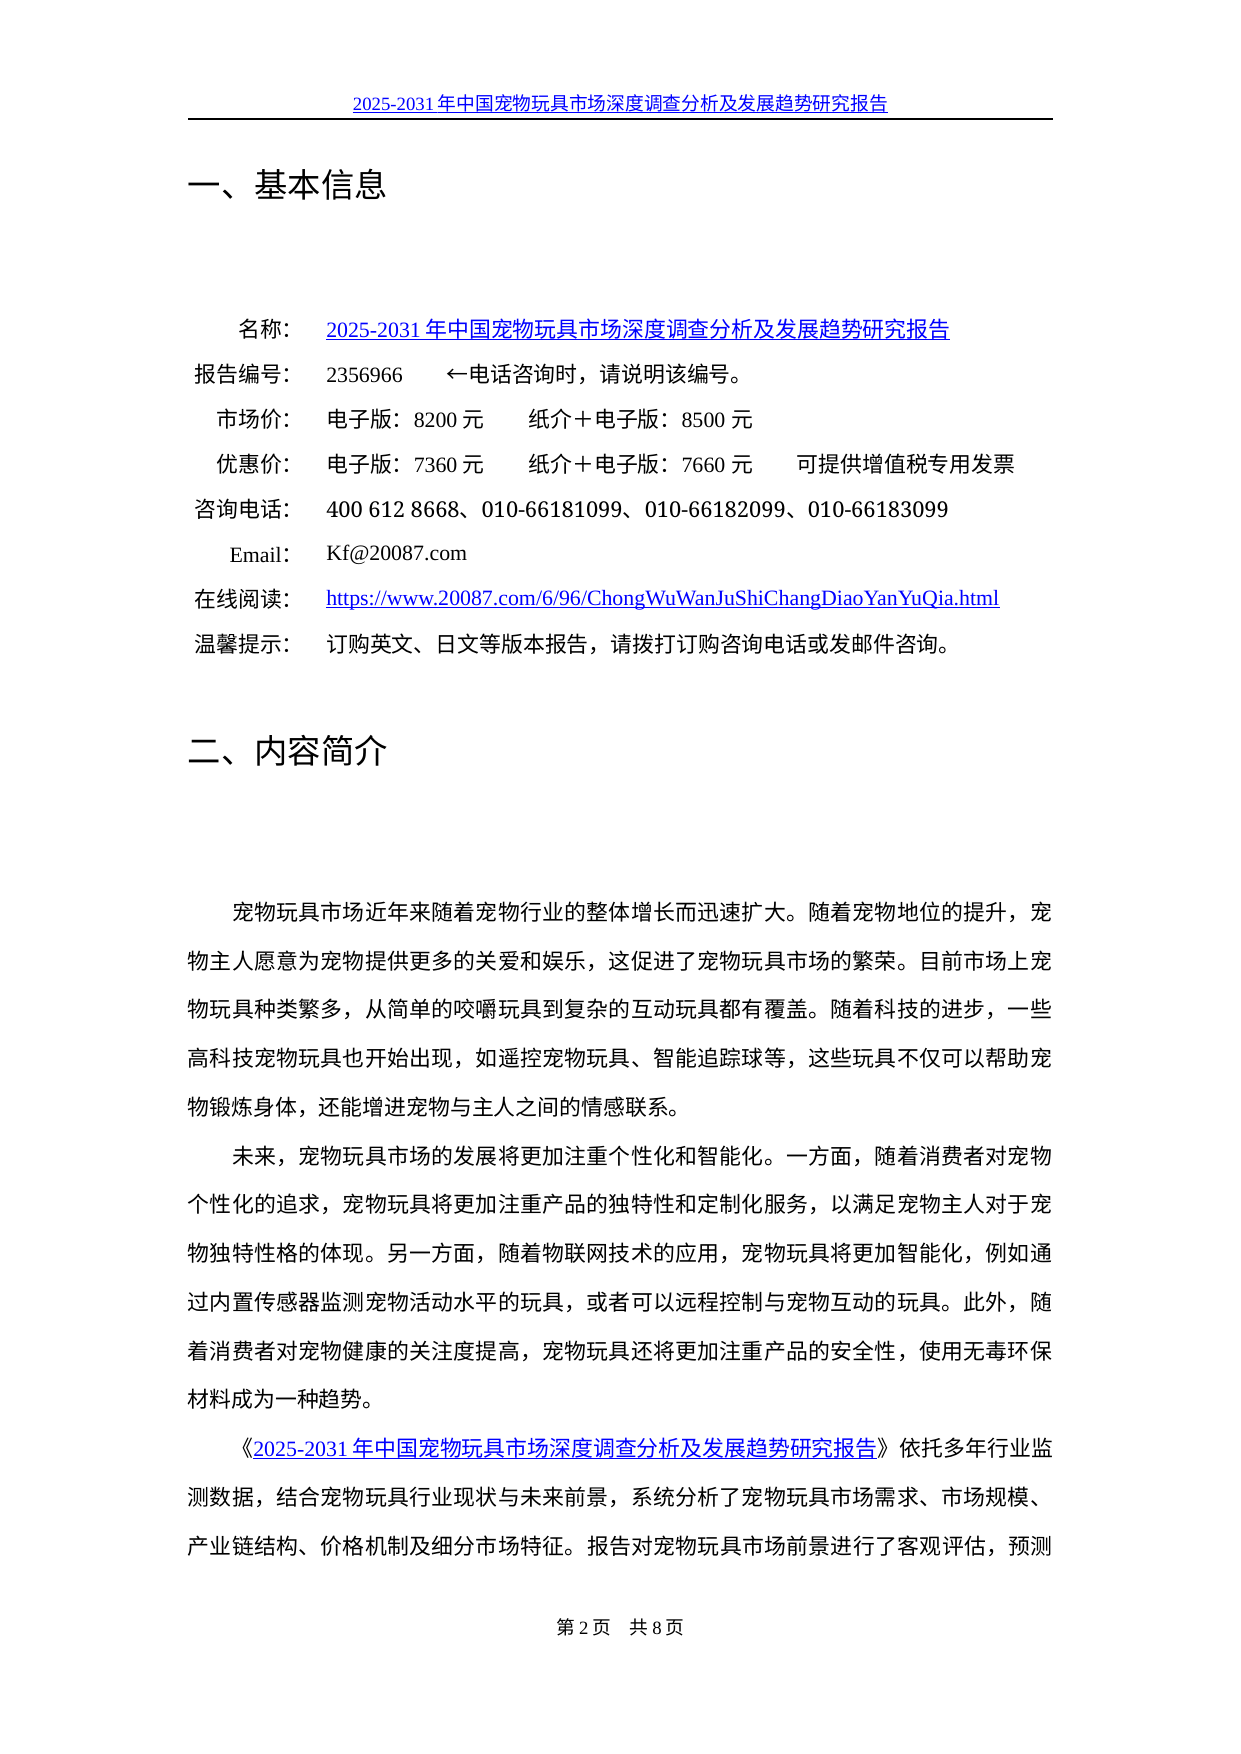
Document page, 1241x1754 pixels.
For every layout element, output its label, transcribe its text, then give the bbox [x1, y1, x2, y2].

table_cell 400 612 8668、010-66181099、010-66182099、010-66183099 [315, 492, 1073, 537]
table_cell 电子版：8200 元 纸介＋电子版：8500 元 [315, 402, 1073, 447]
table_cell Kf@20087.com [315, 537, 1073, 582]
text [187, 894, 1053, 1561]
table_cell 在线阅读： [167, 582, 315, 627]
table_cell 优惠价： [167, 447, 315, 492]
table_cell 电子版：7360 元 纸介＋电子版：7660 元 可提供增值税专用发票 [315, 447, 1073, 492]
table_header 名称： [167, 312, 315, 357]
title 二、内容简介 [187, 717, 1053, 782]
table_cell [315, 582, 1073, 627]
table_cell 报告编号： [167, 357, 315, 402]
title 一、基本信息 [187, 150, 1053, 215]
table_cell Email： [167, 537, 315, 582]
table_cell 2356966 ←电话咨询时，请说明该编号。 [315, 357, 1073, 402]
table_header 2025-2031年中国宠物玩具市场深度调查分析及发展趋势研究报告 [315, 312, 1073, 357]
table_cell 市场价： [167, 402, 315, 447]
table_cell 温馨提示： [167, 627, 315, 672]
table_cell 咨询电话： [167, 492, 315, 537]
table_cell 订购英文、日文等版本报告，请拨打订购咨询电话或发邮件咨询。 [315, 627, 1073, 672]
